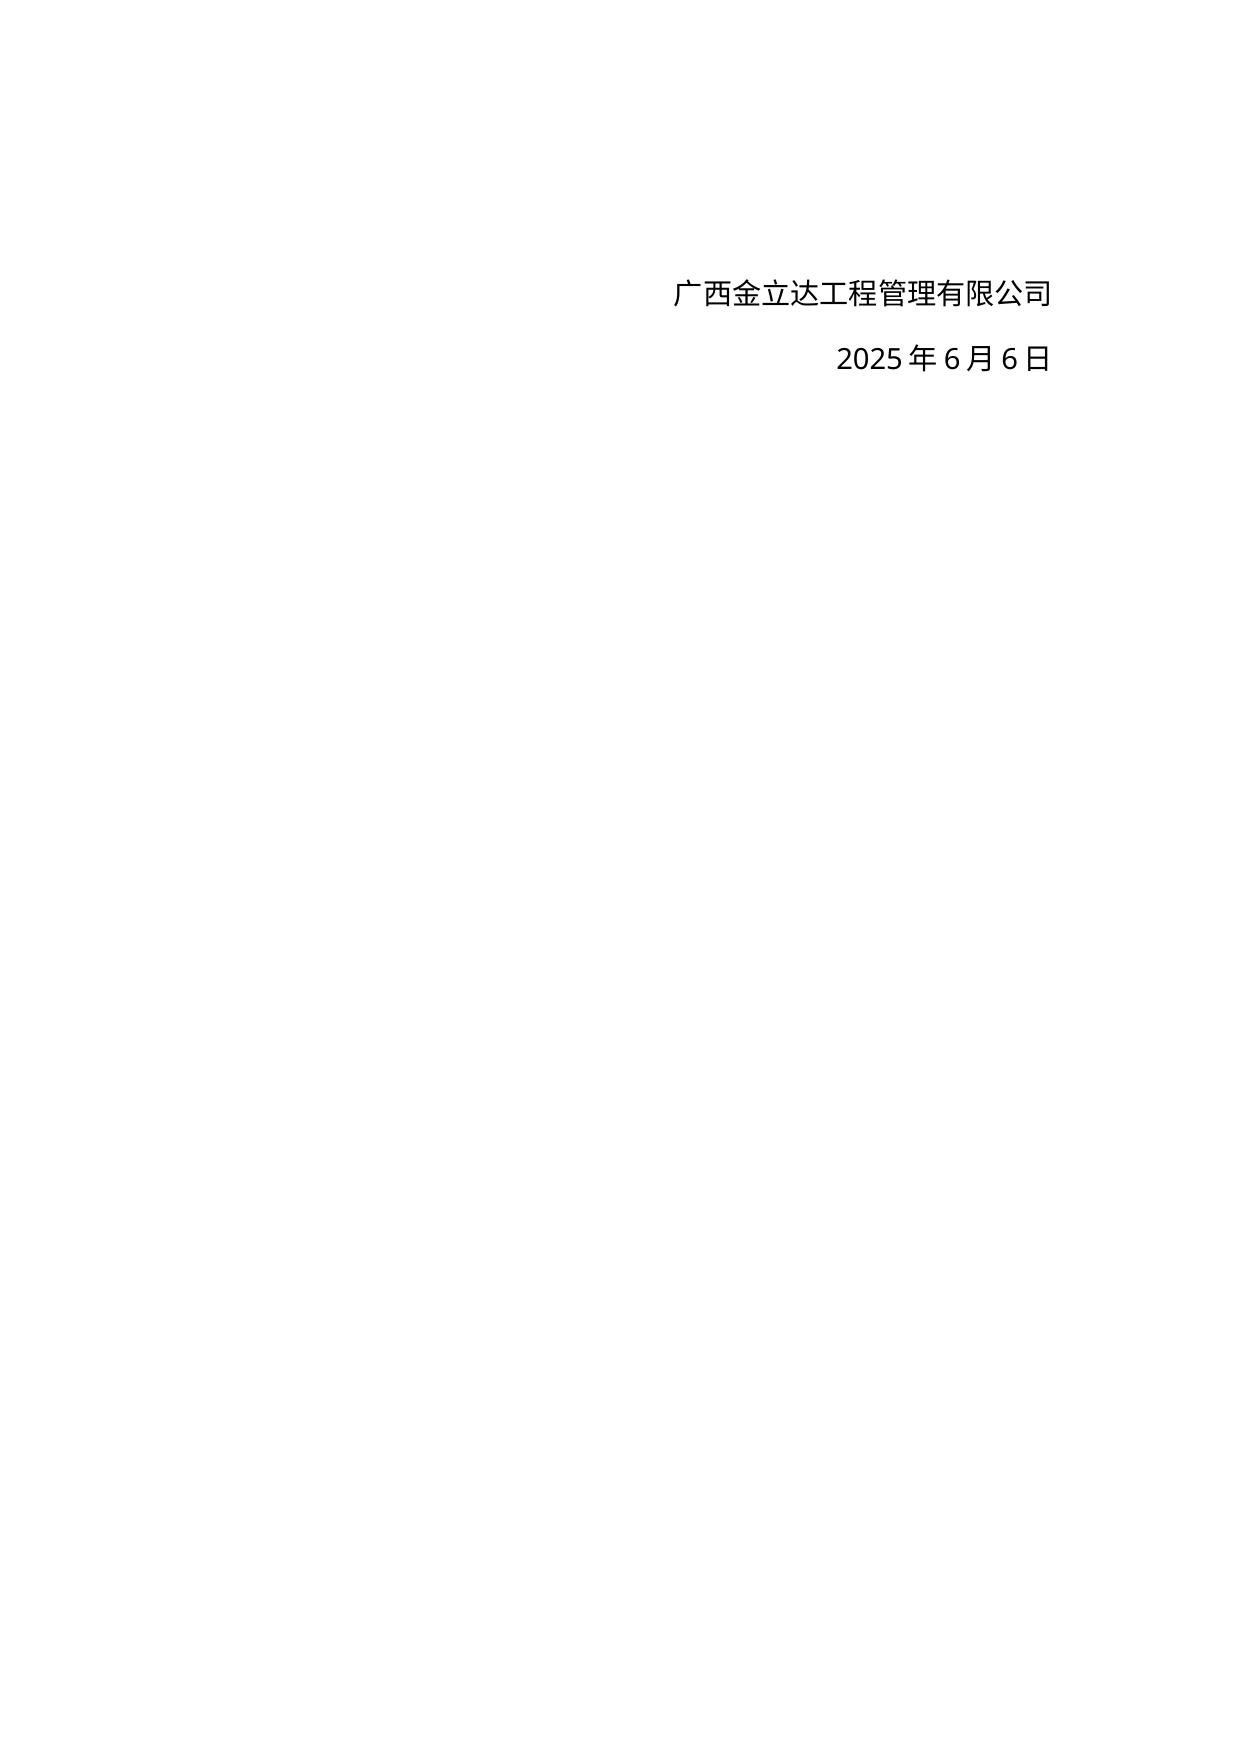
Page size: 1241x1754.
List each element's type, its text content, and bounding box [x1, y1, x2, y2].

text 广西金立达工程管理有限公司 [187, 259, 1053, 324]
text 2025年6月6日 [187, 324, 1053, 389]
